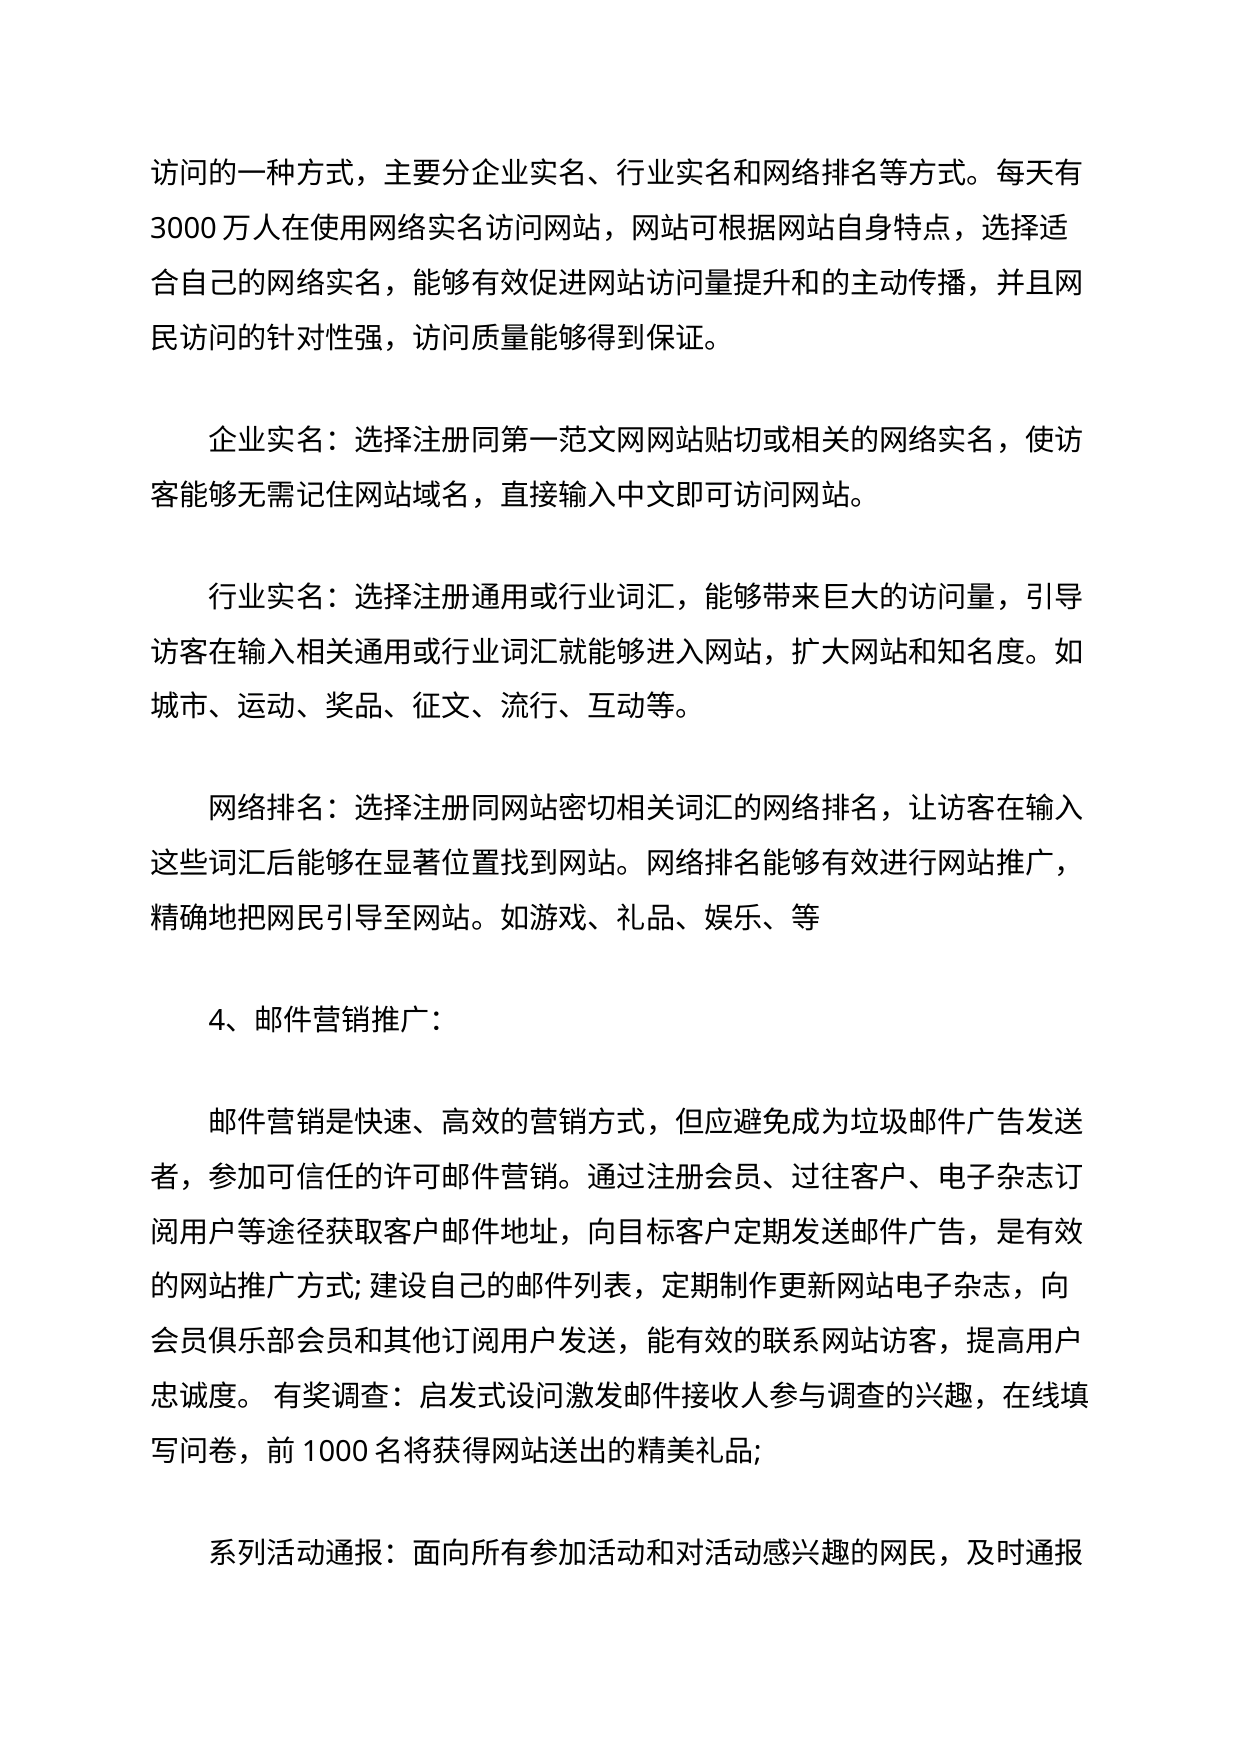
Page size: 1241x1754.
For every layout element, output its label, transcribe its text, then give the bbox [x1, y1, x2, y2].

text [150, 1530, 1090, 1572]
text 企业实名：选择注册同第一范文网网站贴切或相关的网络实名，使访客能够无需记住网站域名，直接输入中文即可访问网站。 [150, 417, 1090, 514]
text 行业实名：选择注册通用或行业词汇，能够带来巨大的访问量，引导访客在输入相关通用或行业词汇就能够进入网站，扩大网站和知名度。如城市、运动、奖品、征文、流行、互动等。 [150, 573, 1090, 725]
text 邮件营销是快速、高效的营销方式，但应避免成为垃圾邮件广告发送者，参加可信任的许可邮件营销。通过注册会员、过往客户、电子杂志订阅用户等途径获取客户邮件地址，向目标客户定期发送邮件广告，是有效的网站推广方式; 建设自己的邮件列表，定期制作更新网站电子杂志，向会员俱乐部会员和其他订阅用户发送，能有效的联系网站访客，提高用户忠诚度。 有奖调查：启发式设问激发邮件接收人参与调查的兴趣，在线填写问卷，前1000名将获得网站送出的精美礼品; [150, 1098, 1090, 1470]
text 网络排名：选择注册同网站密切相关词汇的网络排名，让访客在输入这些词汇后能够在显著位置找到网站。网络排名能够有效进行网站推广，精确地把网民引导至网站。如游戏、礼品、娱乐、等 [150, 785, 1090, 937]
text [150, 150, 1090, 357]
text 4、邮件营销推广： [150, 996, 1090, 1039]
